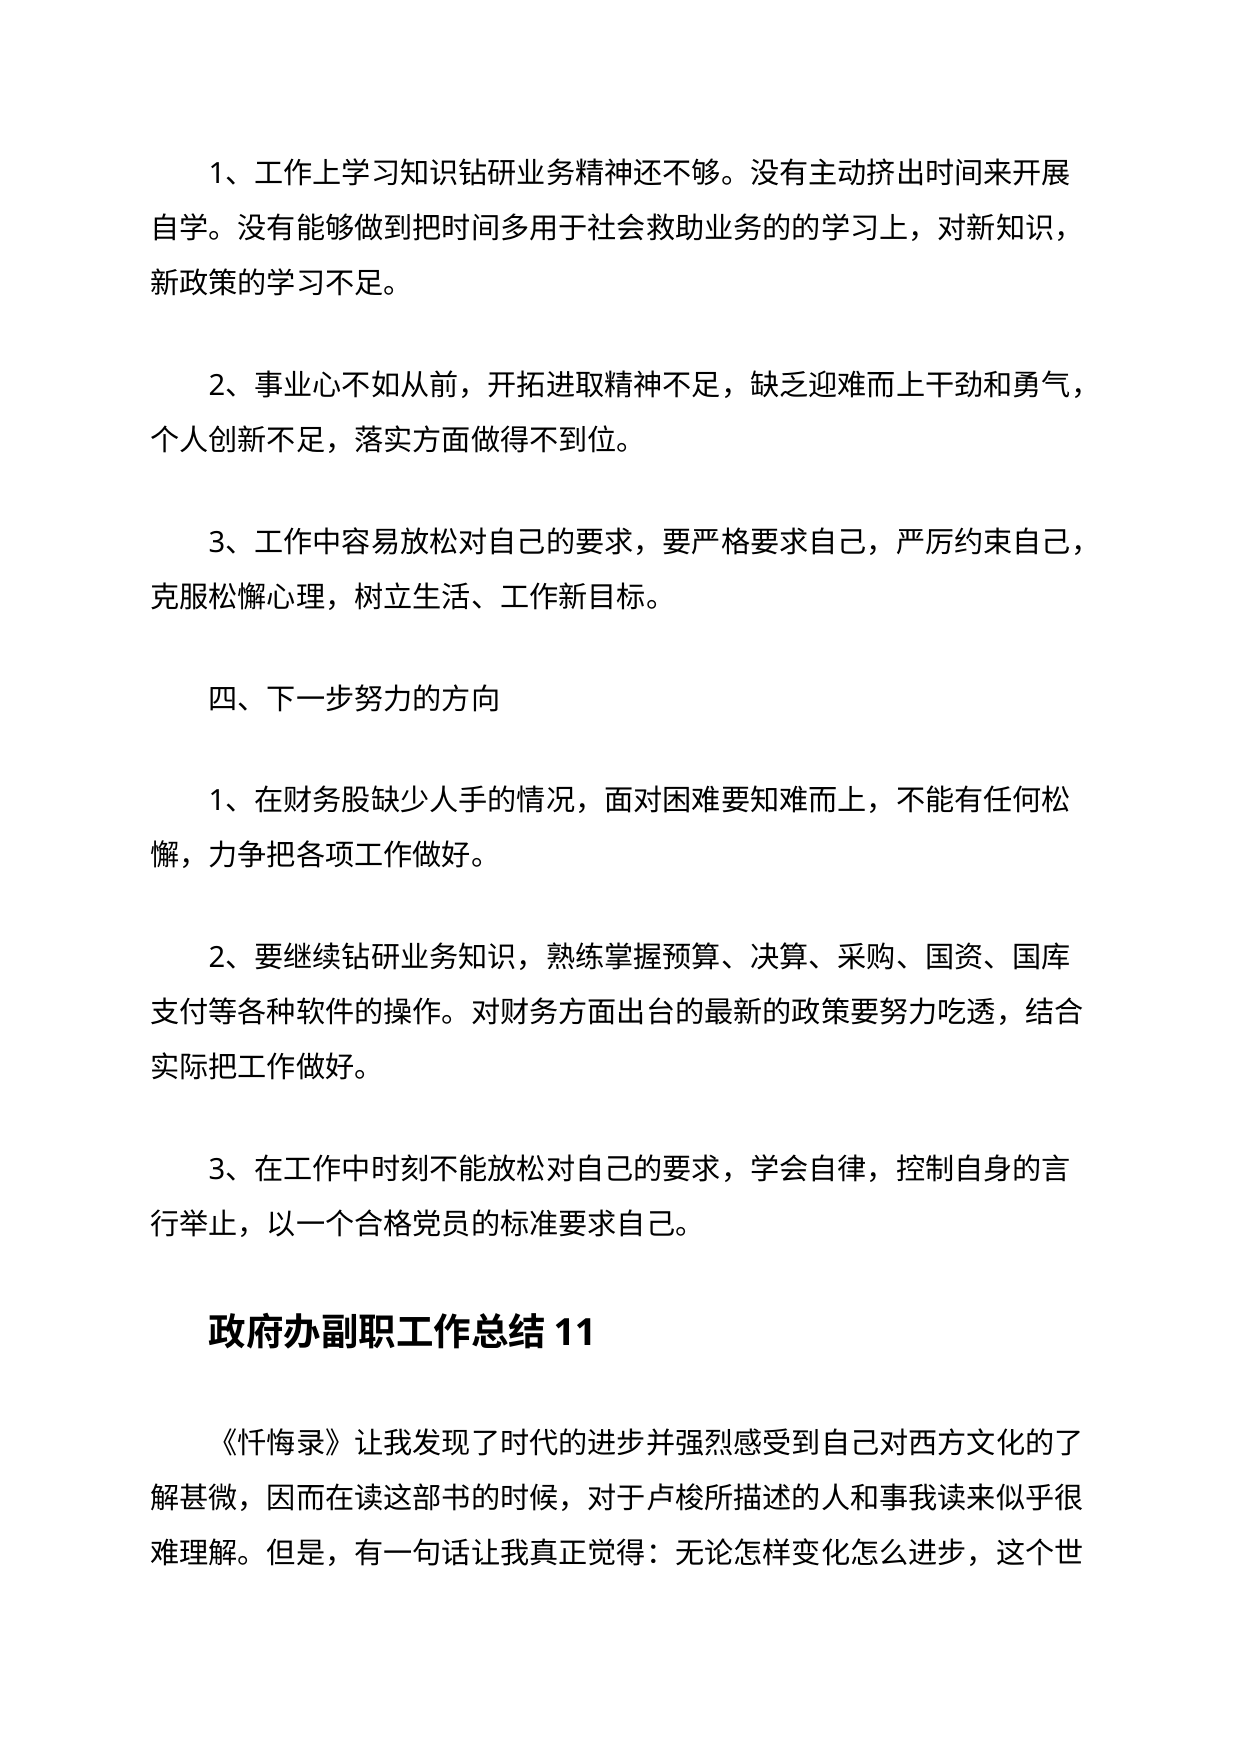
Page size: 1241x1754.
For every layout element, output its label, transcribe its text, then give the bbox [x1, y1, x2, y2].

text 政府办副职工作总结11 [150, 1302, 1090, 1357]
text 2、事业心不如从前，开拓进取精神不足，缺乏迎难而上干劲和勇气，个人创新不足，落实方面做得不到位。 [150, 362, 1090, 459]
text 1、工作上学习知识钻研业务精神还不够。没有主动挤出时间来开展自学。没有能够做到把时间多用于社会救助业务的的学习上，对新知识，新政策的学习不足。 [150, 150, 1090, 302]
text 1、在财务股缺少人手的情况，面对困难要知难而上，不能有任何松懈，力争把各项工作做好。 [150, 777, 1090, 874]
text 四、下一步努力的方向 [150, 675, 1090, 717]
text 3、工作中容易放松对自己的要求，要严格要求自己，严厉约束自己，克服松懈心理，树立生活、工作新目标。 [150, 518, 1090, 616]
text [150, 1420, 1090, 1572]
text 2、要继续钻研业务知识，熟练掌握预算、决算、采购、国资、国库支付等各种软件的操作。对财务方面出台的最新的政策要努力吃透，结合实际把工作做好。 [150, 934, 1090, 1086]
text 3、在工作中时刻不能放松对自己的要求，学会自律，控制自身的言行举止，以一个合格党员的标准要求自己。 [150, 1145, 1090, 1243]
